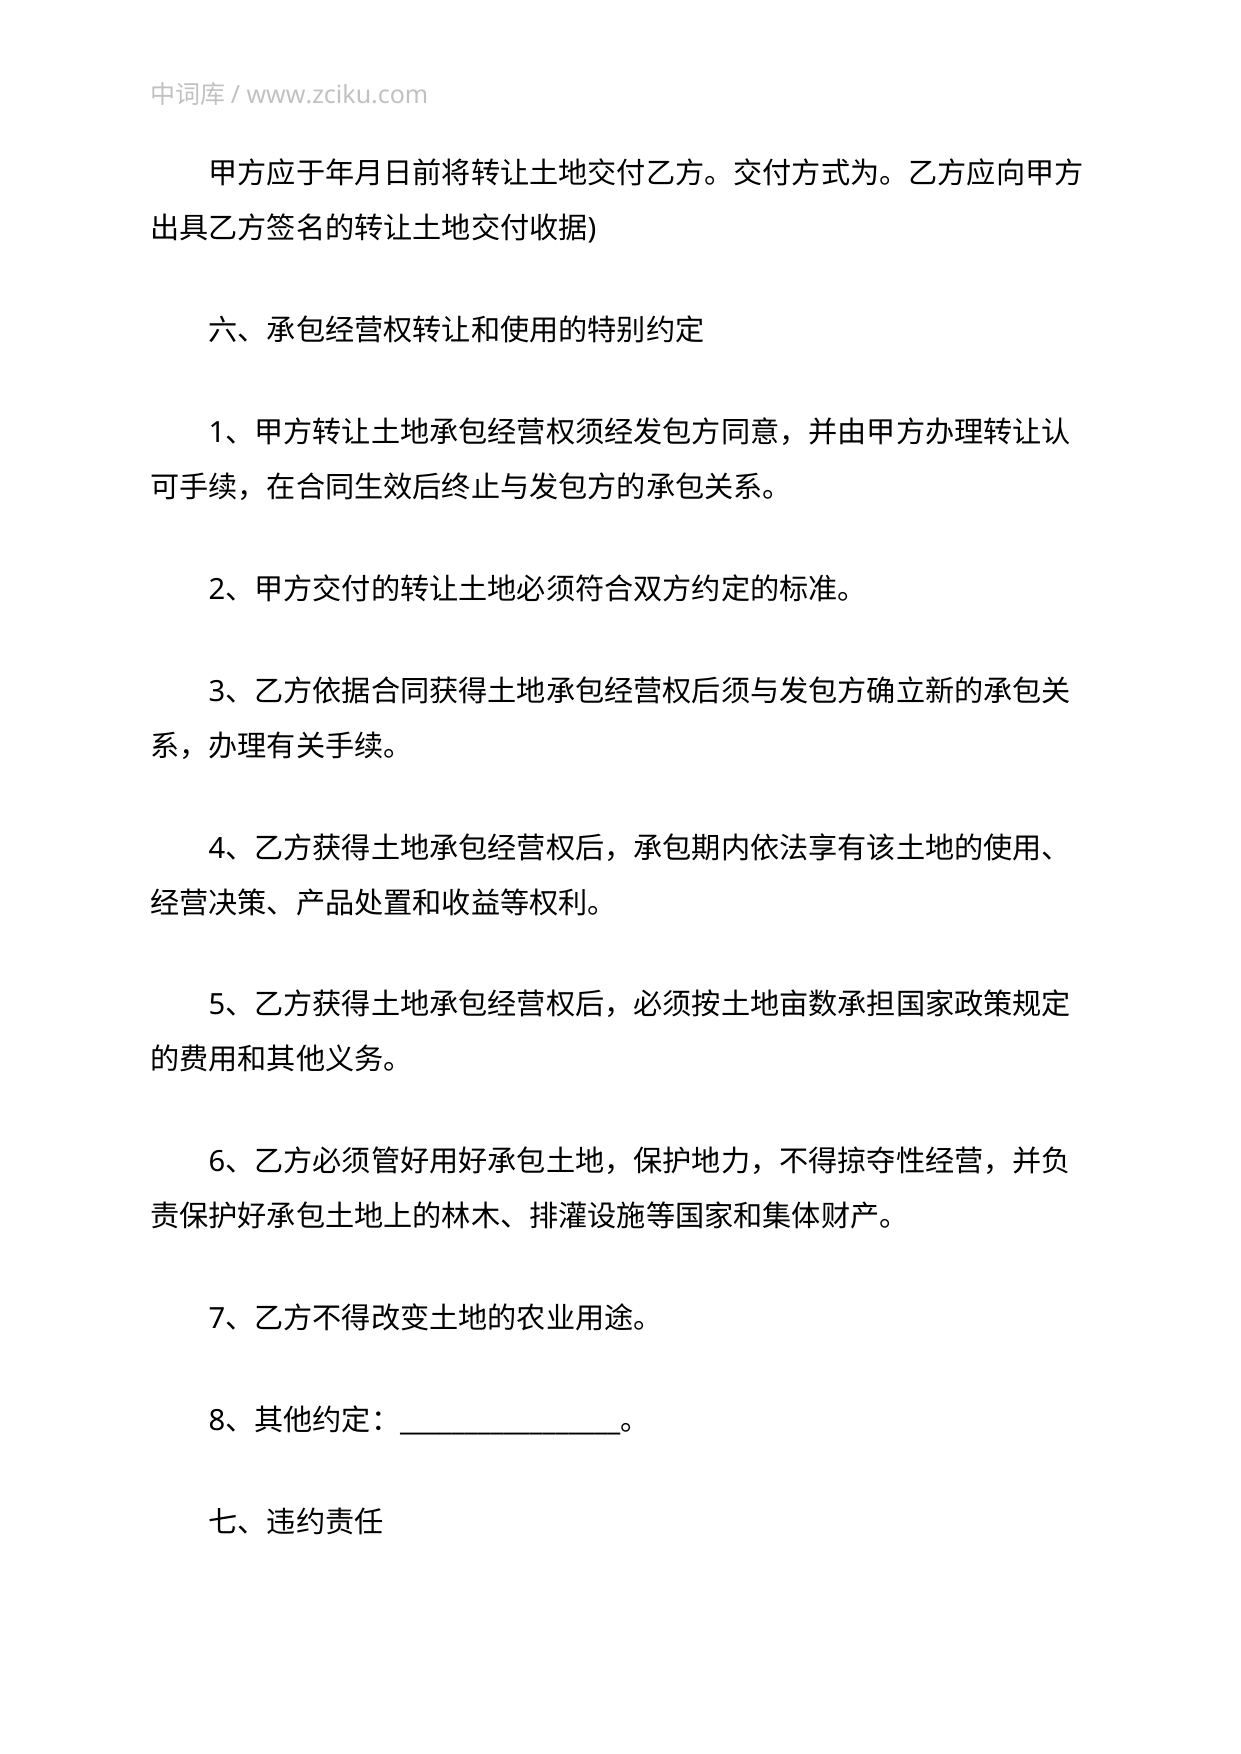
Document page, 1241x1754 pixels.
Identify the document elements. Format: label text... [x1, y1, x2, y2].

text 3、乙方依据合同获得土地承包经营权后须与发包方确立新的承包关系，办理有关手续。 [150, 667, 1090, 765]
text 1、甲方转让土地承包经营权须经发包方同意，并由甲方办理转让认可手续，在合同生效后终止与发包方的承包关系。 [150, 409, 1090, 506]
text 六、承包经营权转让和使用的特别约定 [150, 307, 1090, 349]
text 8、其他约定：_________________。 [150, 1396, 1090, 1439]
text 2、甲方交付的转让土地必须符合双方约定的标准。 [150, 565, 1090, 608]
text 6、乙方必须管好用好承包土地，保护地力，不得掠夺性经营，并负责保护好承包土地上的林木、排灌设施等国家和集体财产。 [150, 1138, 1090, 1235]
text 七、违约责任 [150, 1498, 1090, 1541]
text 4、乙方获得土地承包经营权后，承包期内依法享有该土地的使用、经营决策、产品处置和收益等权利。 [150, 824, 1090, 921]
text 7、乙方不得改变土地的农业用途。 [150, 1294, 1090, 1337]
text 5、乙方获得土地承包经营权后，必须按土地亩数承担国家政策规定的费用和其他义务。 [150, 981, 1090, 1078]
text 甲方应于年月日前将转让土地交付乙方。交付方式为。乙方应向甲方出具乙方签名的转让土地交付收据) [150, 150, 1090, 247]
